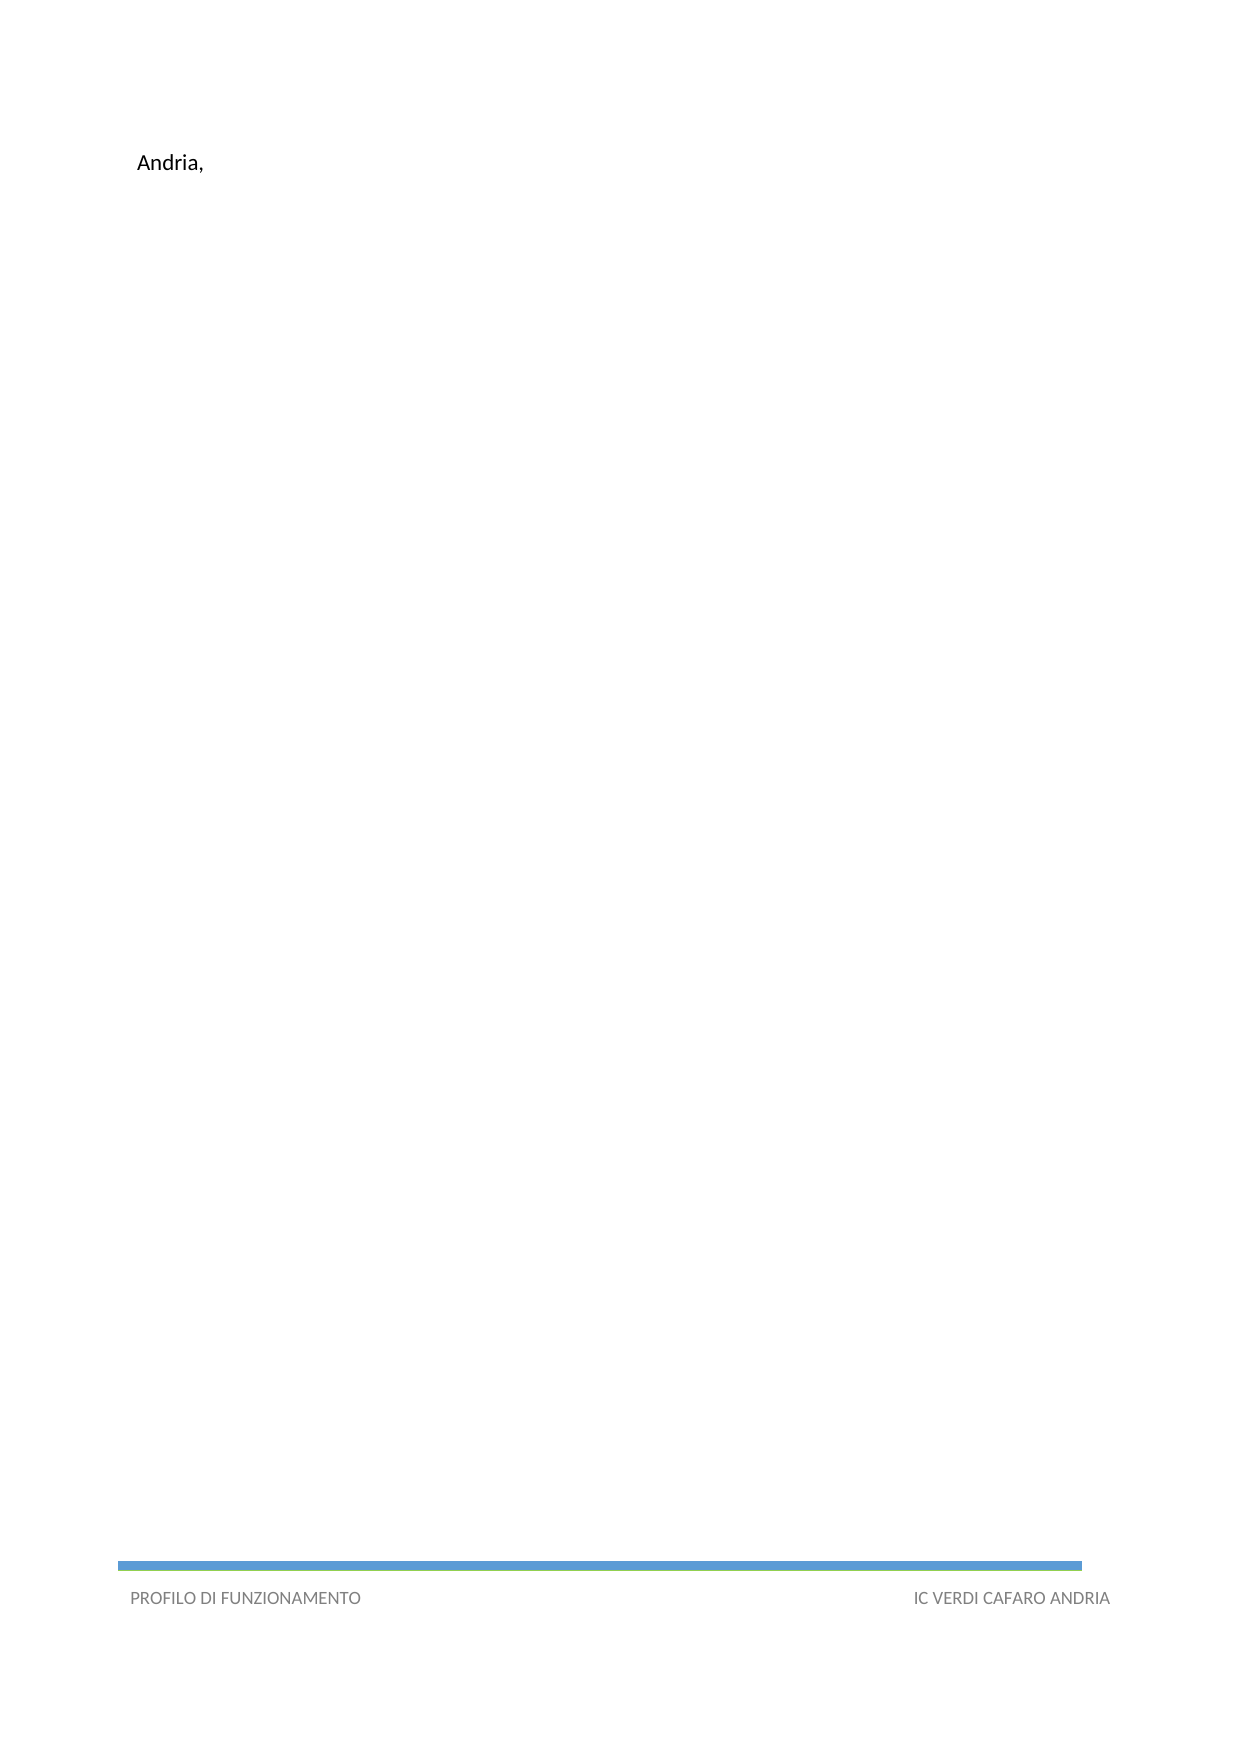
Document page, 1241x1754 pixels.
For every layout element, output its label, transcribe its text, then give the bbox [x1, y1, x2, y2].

text Andria, [118, 148, 1122, 176]
